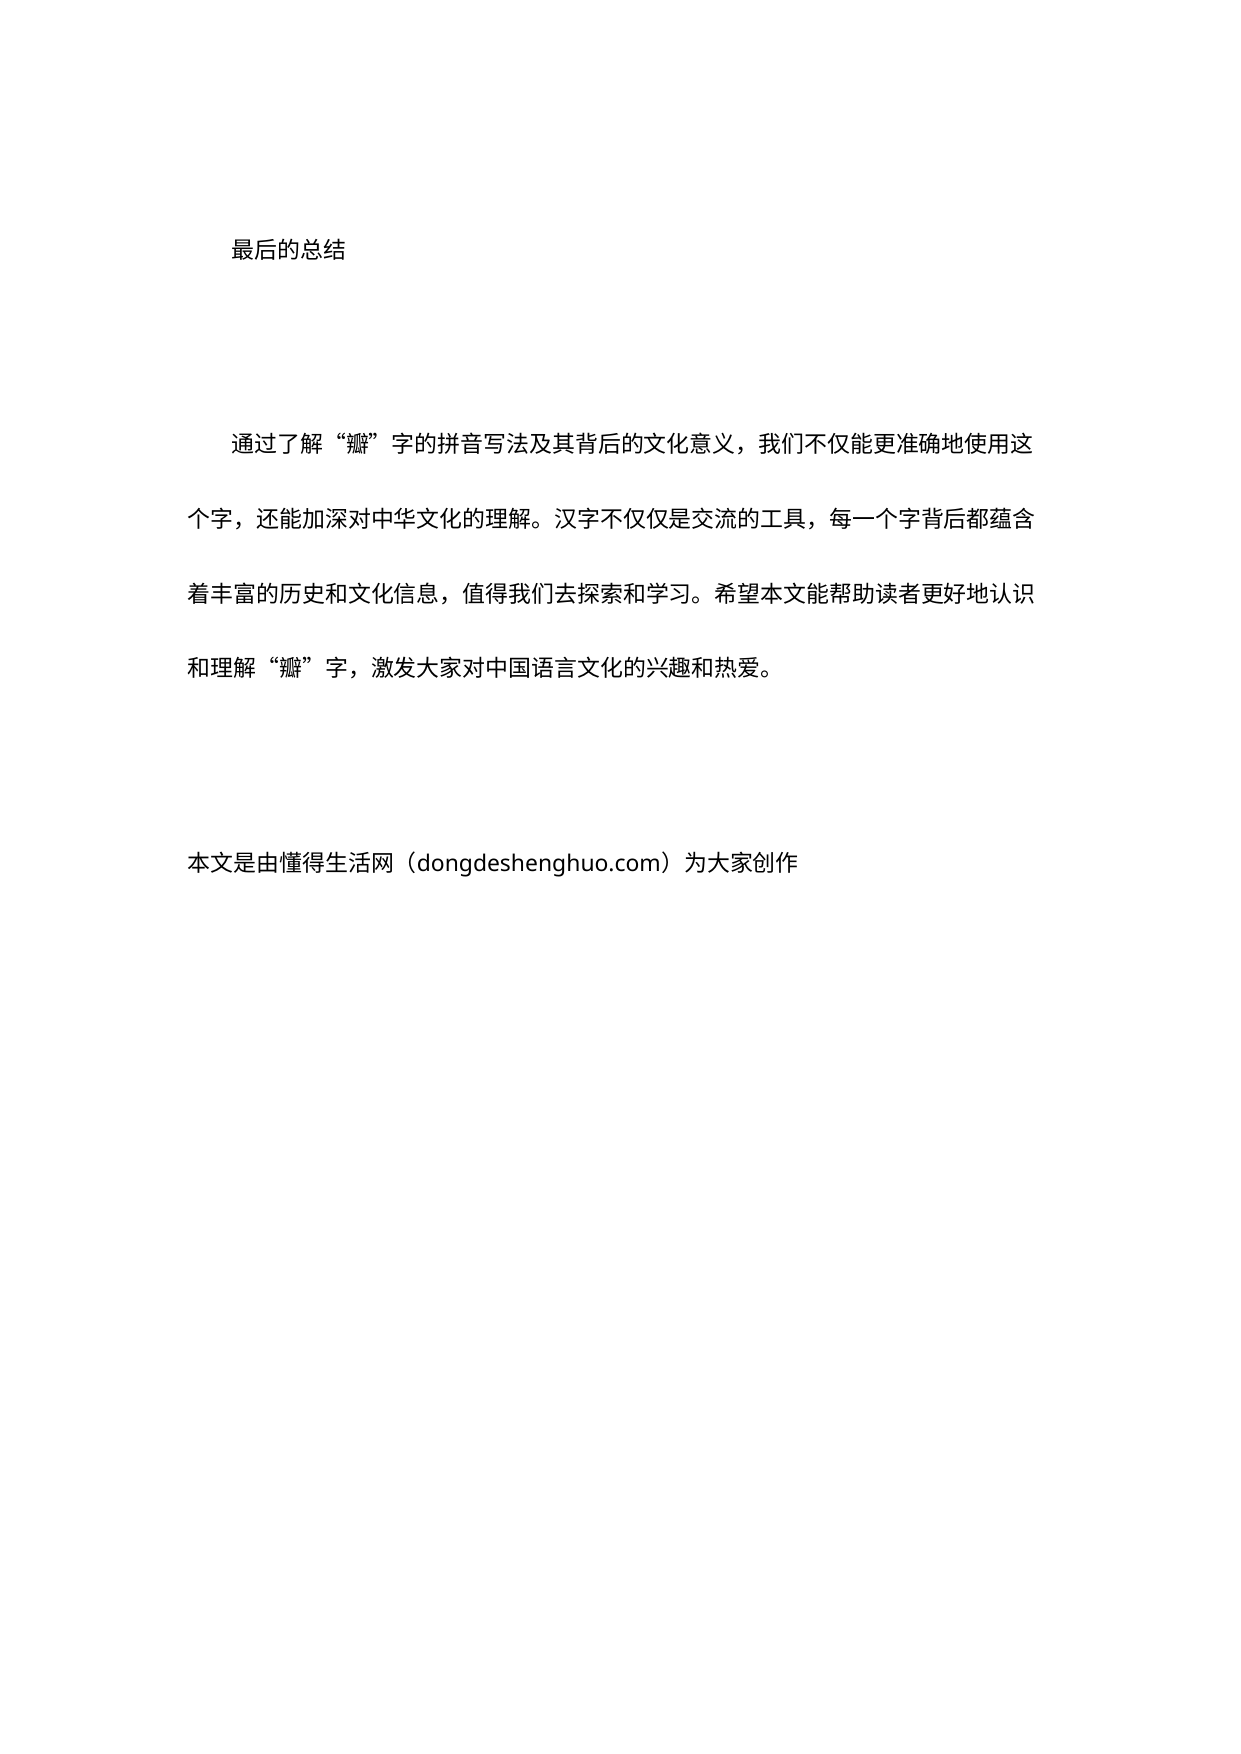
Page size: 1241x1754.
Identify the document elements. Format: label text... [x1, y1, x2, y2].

text 最后的总结 [187, 216, 1053, 281]
text 通过了解“瓣”字的拼音写法及其背后的文化意义，我们不仅能更准确地使用这个字，还能加深对中华文化的理解。汉字不仅仅是交流的工具，每一个字背后都蕴含着丰富的历史和文化信息，值得我们去探索和学习。希望本文能帮助读者更好地认识和理解“瓣”字，激发大家对中国语言文化的兴趣和热爱。 [187, 410, 1053, 699]
text 本文是由懂得生活网（dongdeshenghuo.com）为大家创作 [187, 828, 1053, 893]
